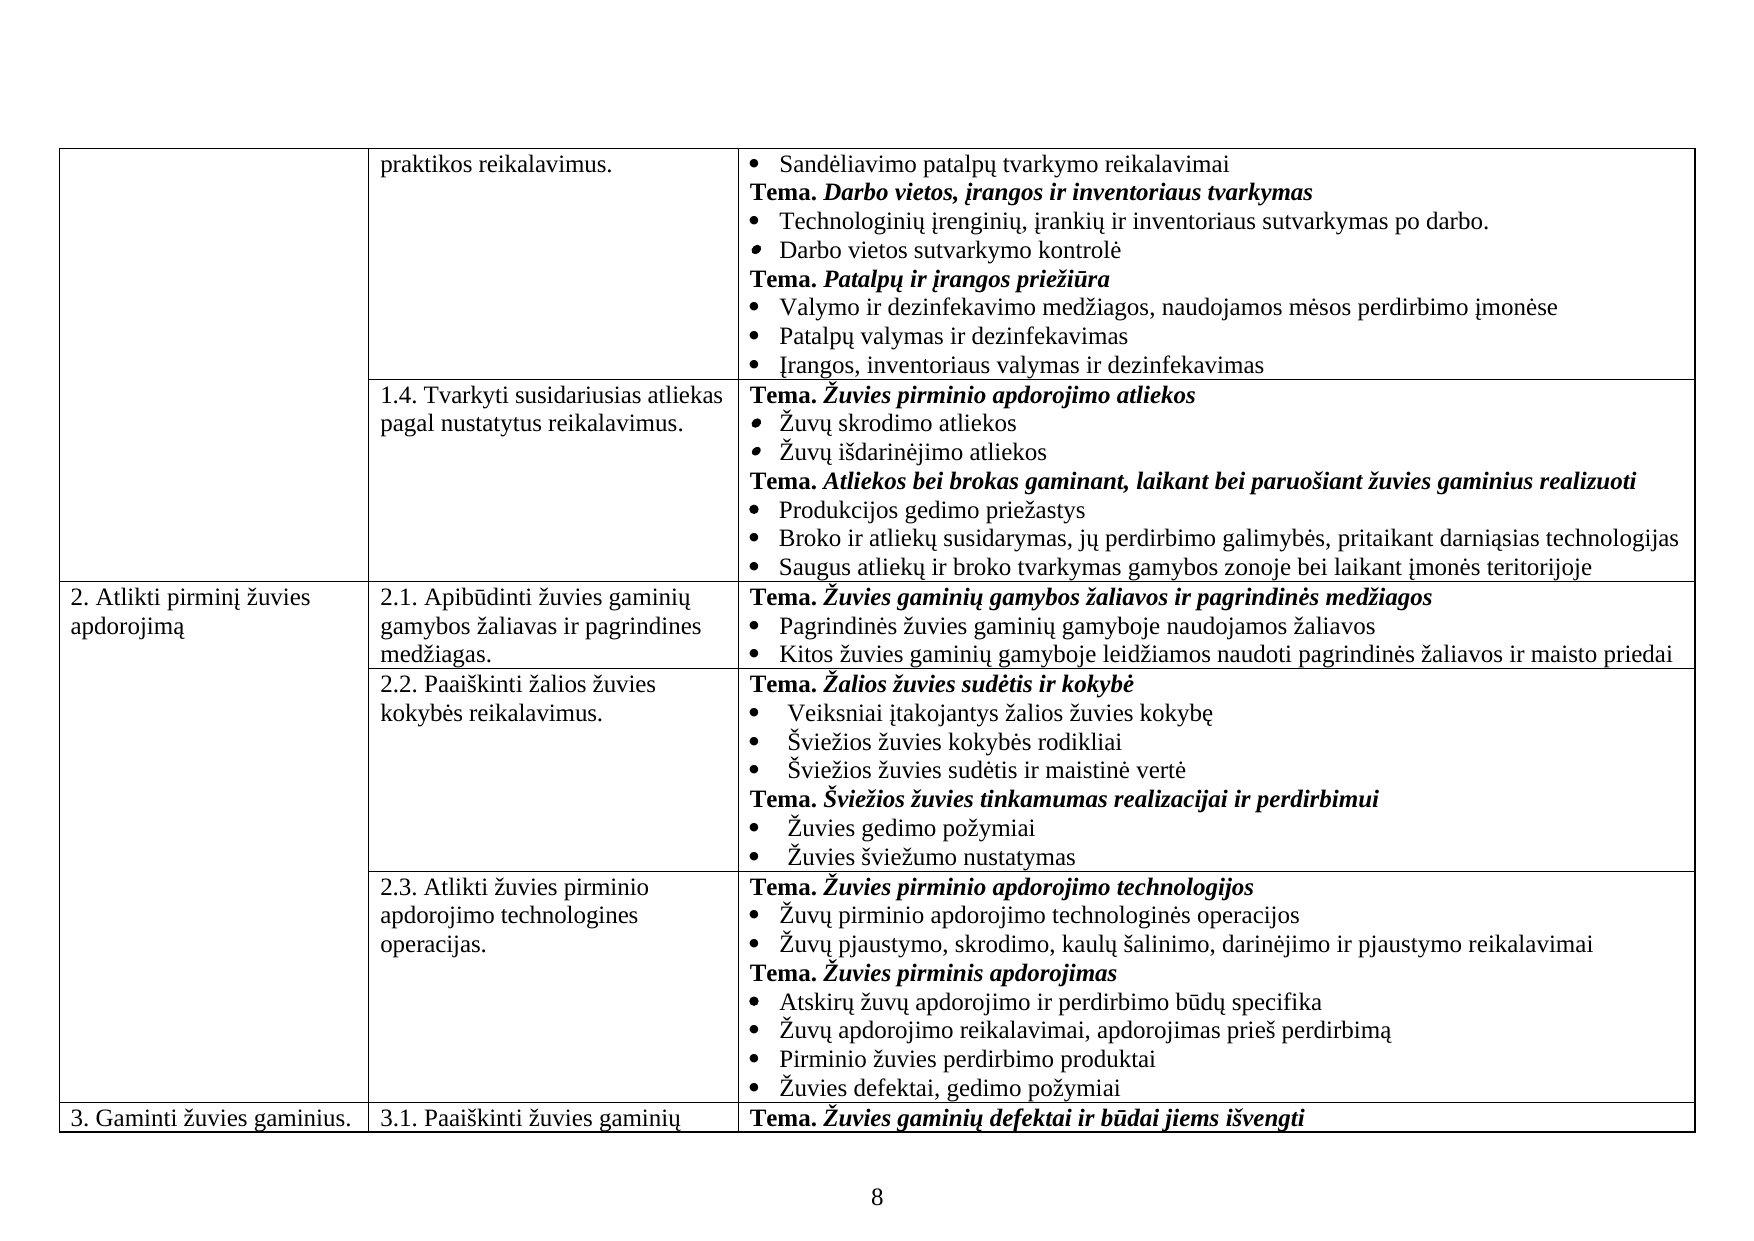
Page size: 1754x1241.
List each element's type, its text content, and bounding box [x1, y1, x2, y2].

table_cell 2.3. Atlikti žuvies pirminio apdorojimo technologines operacijas. [369, 872, 738, 1102]
table_cell Tema. Žalios žuvies sudėtis ir kokybė Veiksniai įtakojantys žalios žuvies kokybę Šviežios žuvies kokybės rodikliai Šviežios žuvies sudėtis ir maistinė vertė Tema. Šviežios žuvies tinkamumas realizacijai ir perdirbimui Žuvies gedimo požymiai Žuvies šviežumo nustatymas [739, 669, 1694, 871]
table_cell Tema. Žuvies pirminio apdorojimo atliekos Žuvų skrodimo atliekos Žuvų išdarinėjimo atliekos Tema. Atliekos bei brokas gaminant, laikant bei paruošiant žuvies gaminius realizuoti Produkcijos gedimo priežastys Broko ir atliekų susidarymas, jų perdirbimo galimybės, pritaikant darniąsias technologijas Saugus atliekų ir broko tvarkymas gamybos zonoje bei laikant įmonės teritorijoje [739, 380, 1694, 581]
table_cell 1.4. Tvarkyti susidariusias atliekas pagal nustatytus reikalavimus. [369, 380, 738, 581]
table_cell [60, 1103, 368, 1131]
table_cell Tema. Žuvies pirminio apdorojimo technologijos Žuvų pirminio apdorojimo technologinės operacijos Žuvų pjaustymo, skrodimo, kaulų šalinimo, darinėjimo ir pjaustymo reikalavimai Tema. Žuvies pirminis apdorojimas Atskirų žuvų apdorojimo ir perdirbimo būdų specifika Žuvų apdorojimo reikalavimai, apdorojimas prieš perdirbimą Pirminio žuvies perdirbimo produktai Žuvies defektai, gedimo požymiai [739, 872, 1694, 1102]
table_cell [369, 149, 738, 379]
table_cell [739, 1103, 1694, 1131]
table_cell 2.2. Paaiškinti žalios žuvies kokybės reikalavimus. [369, 669, 738, 871]
table_cell 2.1. Apibūdinti žuvies gaminių gamybos žaliavas ir pagrindines medžiagas. [369, 582, 738, 668]
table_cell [369, 1103, 738, 1131]
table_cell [739, 149, 1694, 379]
table_cell 2. Atlikti pirminį žuvies apdorojimą [60, 582, 368, 1102]
table_cell Tema. Žuvies gaminių gamybos žaliavos ir pagrindinės medžiagos Pagrindinės žuvies gaminių gamyboje naudojamos žaliavos Kitos žuvies gaminių gamyboje leidžiamos naudoti pagrindinės žaliavos ir maisto priedai [739, 582, 1694, 668]
